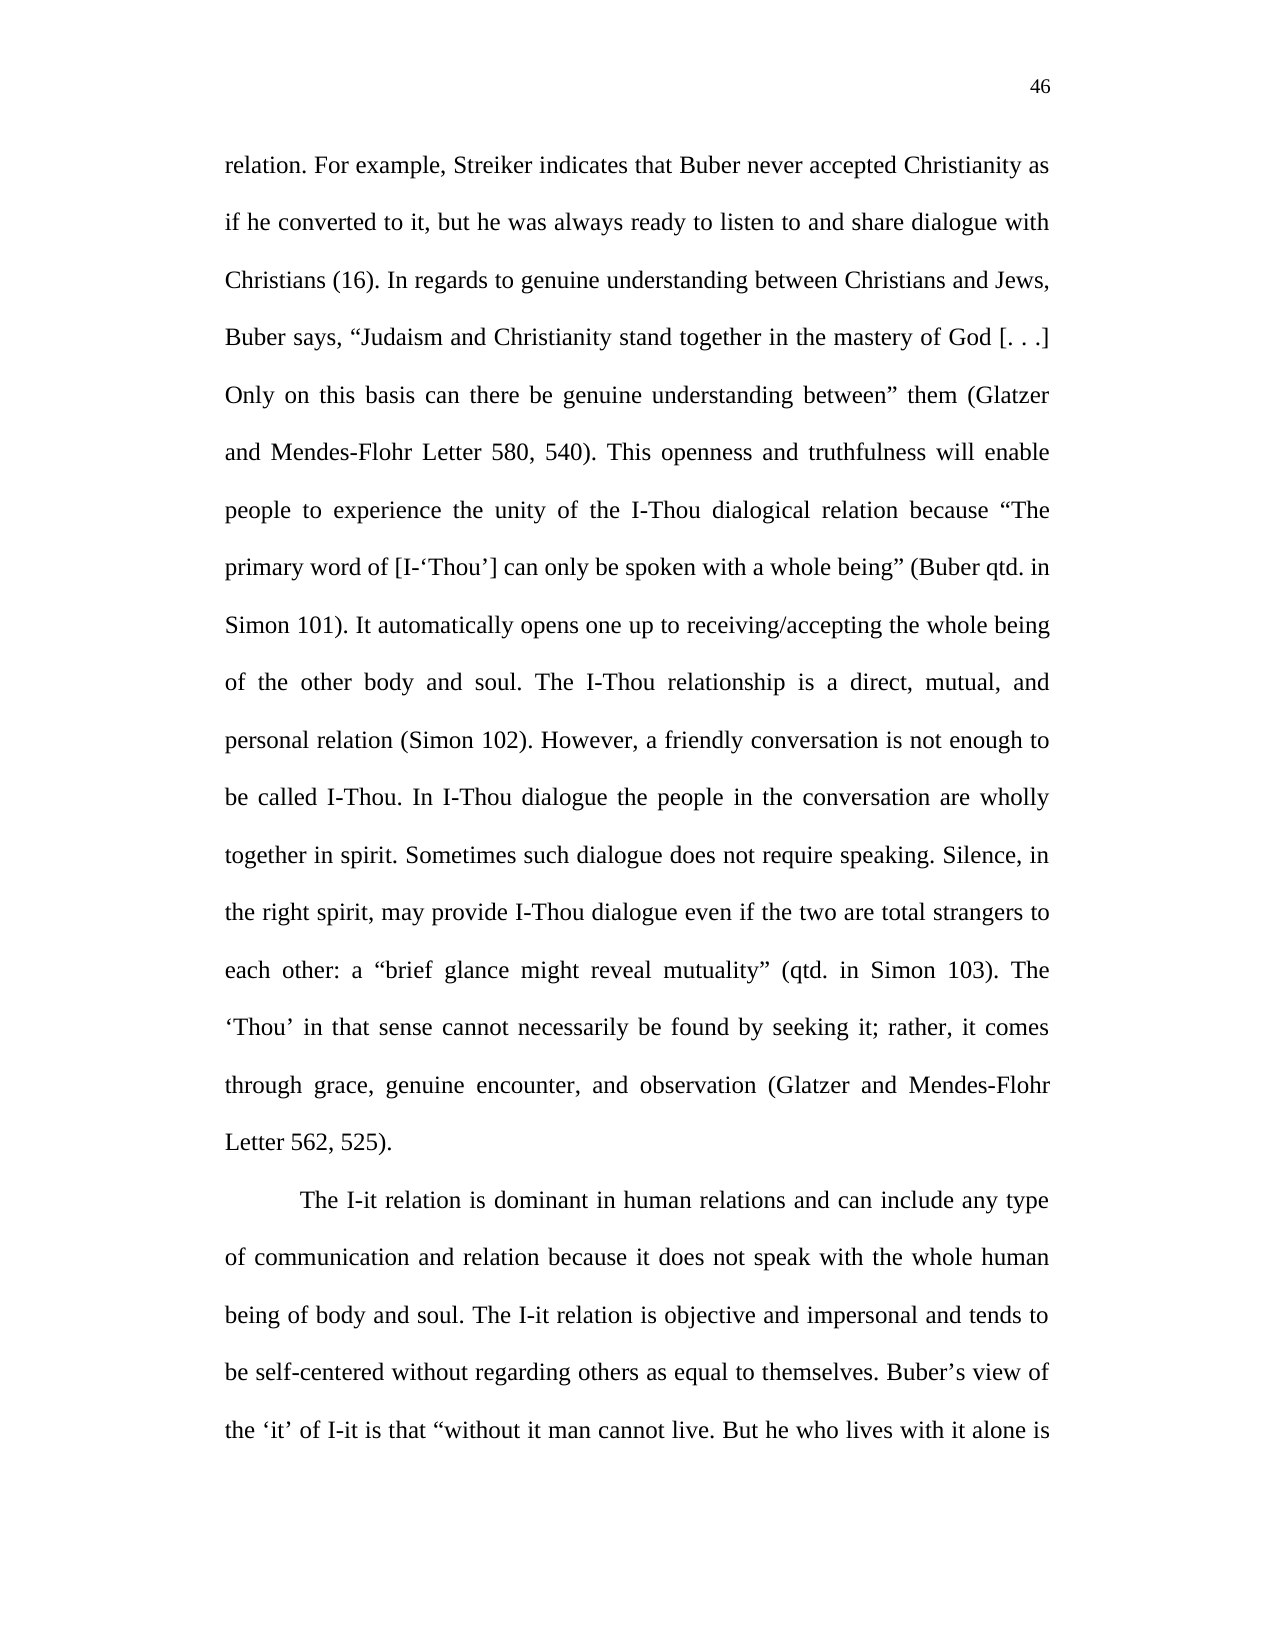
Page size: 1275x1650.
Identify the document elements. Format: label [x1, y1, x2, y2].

text [224, 150, 1051, 1156]
text [224, 1185, 1051, 1444]
